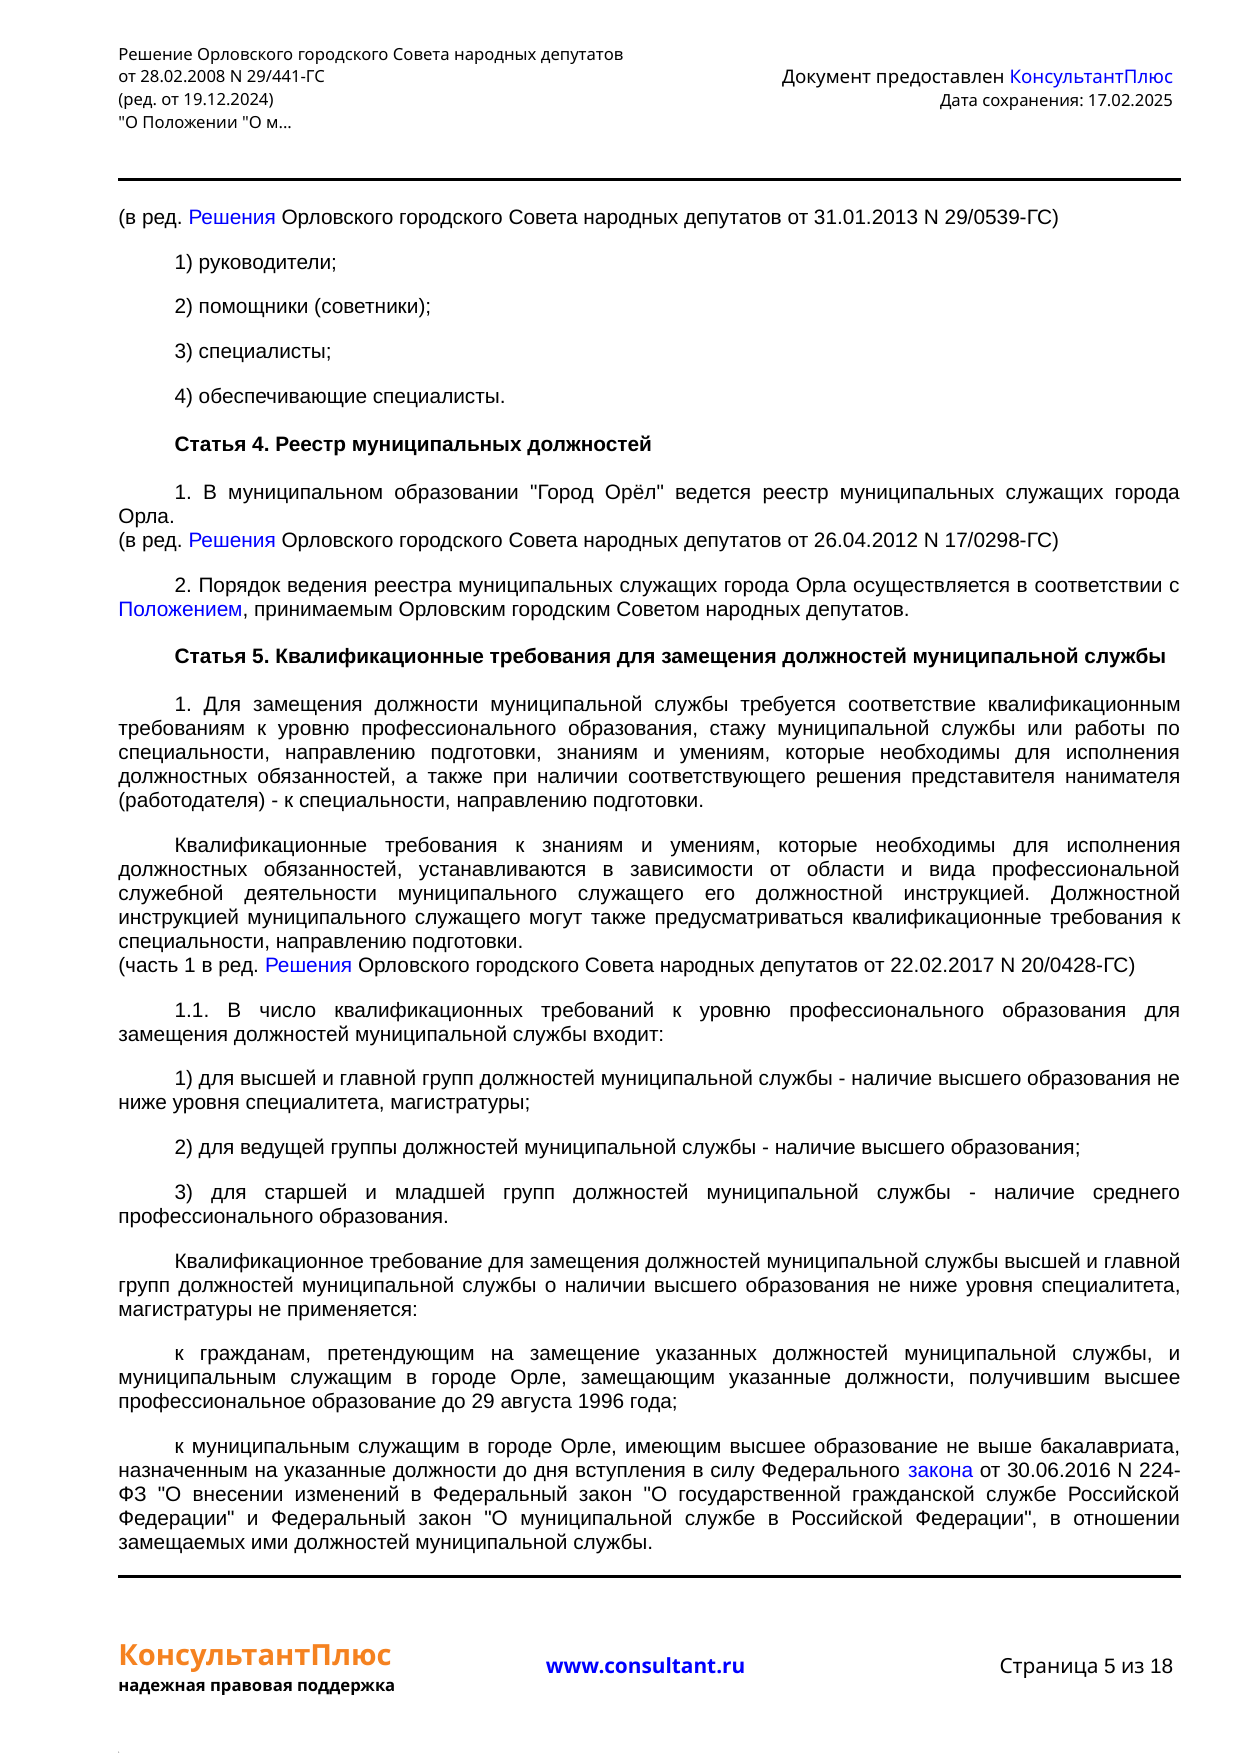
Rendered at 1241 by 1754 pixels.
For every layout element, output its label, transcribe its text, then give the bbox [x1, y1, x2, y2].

text (часть 1 в ред. Решения Орловского городского Совета народных депутатов от 22.02.2017 N 20/0428-ГС) [118, 953, 1181, 977]
text 1.1. В число квалификационных требований к уровню профессионального образования для замещения должностей муниципальной службы входит: [118, 997, 1181, 1045]
text 1. Для замещения должности муниципальной службы требуется соответствие квалификационным требованиям к уровню профессионального образования, стажу муниципальной службы или работы по специальности, направлению подготовки, знаниям и умениям, которые необходимы для исполнения должностных обязанностей, а также при наличии соответствующего решения представителя нанимателя (работодателя) - к специальности, направлению подготовки. [118, 692, 1181, 812]
text 2. Порядок ведения реестра муниципальных служащих города Орла осуществляется в соответствии с Положением, принимаемым Орловским городским Советом народных депутатов. [118, 572, 1181, 620]
text (в ред. Решения Орловского городского Совета народных депутатов от 31.01.2013 N 29/0539-ГС) [118, 205, 1181, 229]
title Статья 4. Реестр муниципальных должностей [118, 432, 1181, 456]
text 1. В муниципальном образовании "Город Орёл" ведется реестр муниципальных служащих города Орла. [118, 480, 1181, 528]
text (в ред. Решения Орловского городского Совета народных депутатов от 26.04.2012 N 17/0298-ГС) [118, 528, 1181, 552]
text Квалификационное требование для замещения должностей муниципальной службы высшей и главной групп должностей муниципальной службы о наличии высшего образования не ниже уровня специалитета, магистратуры не применяется: [118, 1248, 1181, 1320]
text к гражданам, претендующим на замещение указанных должностей муниципальной службы, и муниципальным служащим в городе Орле, замещающим указанные должности, получившим высшее профессиональное образование до 29 августа 1996 года; [118, 1341, 1181, 1413]
text 3) для старшей и младшей групп должностей муниципальной службы - наличие среднего профессионального образования. [118, 1180, 1181, 1228]
text к муниципальным служащим в городе Орле, имеющим высшее образование не выше бакалавриата, назначенным на указанные должности до дня вступления в силу Федерального закона от 30.06.2016 N 224-ФЗ "О внесении изменений в Федеральный закон "О государственной гражданской службе Российской Федерации" и Федеральный закон "О муниципальной службе в Российской Федерации", в отношении замещаемых ими должностей муниципальной службы. [118, 1434, 1181, 1554]
text 1) для высшей и главной групп должностей муниципальной службы - наличие высшего образования не ниже уровня специалитета, магистратуры; [118, 1066, 1181, 1114]
text 3) специалисты; [118, 339, 1181, 363]
text 2) помощники (советники); [118, 294, 1181, 318]
title Статья 5. Квалификационные требования для замещения должностей муниципальной службы [118, 644, 1181, 668]
text 4) обеспечивающие специалисты. [118, 384, 1181, 408]
text 2) для ведущей группы должностей муниципальной службы - наличие высшего образования; [118, 1135, 1181, 1159]
text 1) руководители; [118, 249, 1181, 273]
text Квалификационные требования к знаниям и умениям, которые необходимы для исполнения должностных обязанностей, устанавливаются в зависимости от области и вида профессиональной служебной деятельности муниципального служащего его должностной инструкцией. Должностной инструкцией муниципального служащего могут также предусматриваться квалификационные требования к специальности, направлению подготовки. [118, 833, 1181, 953]
